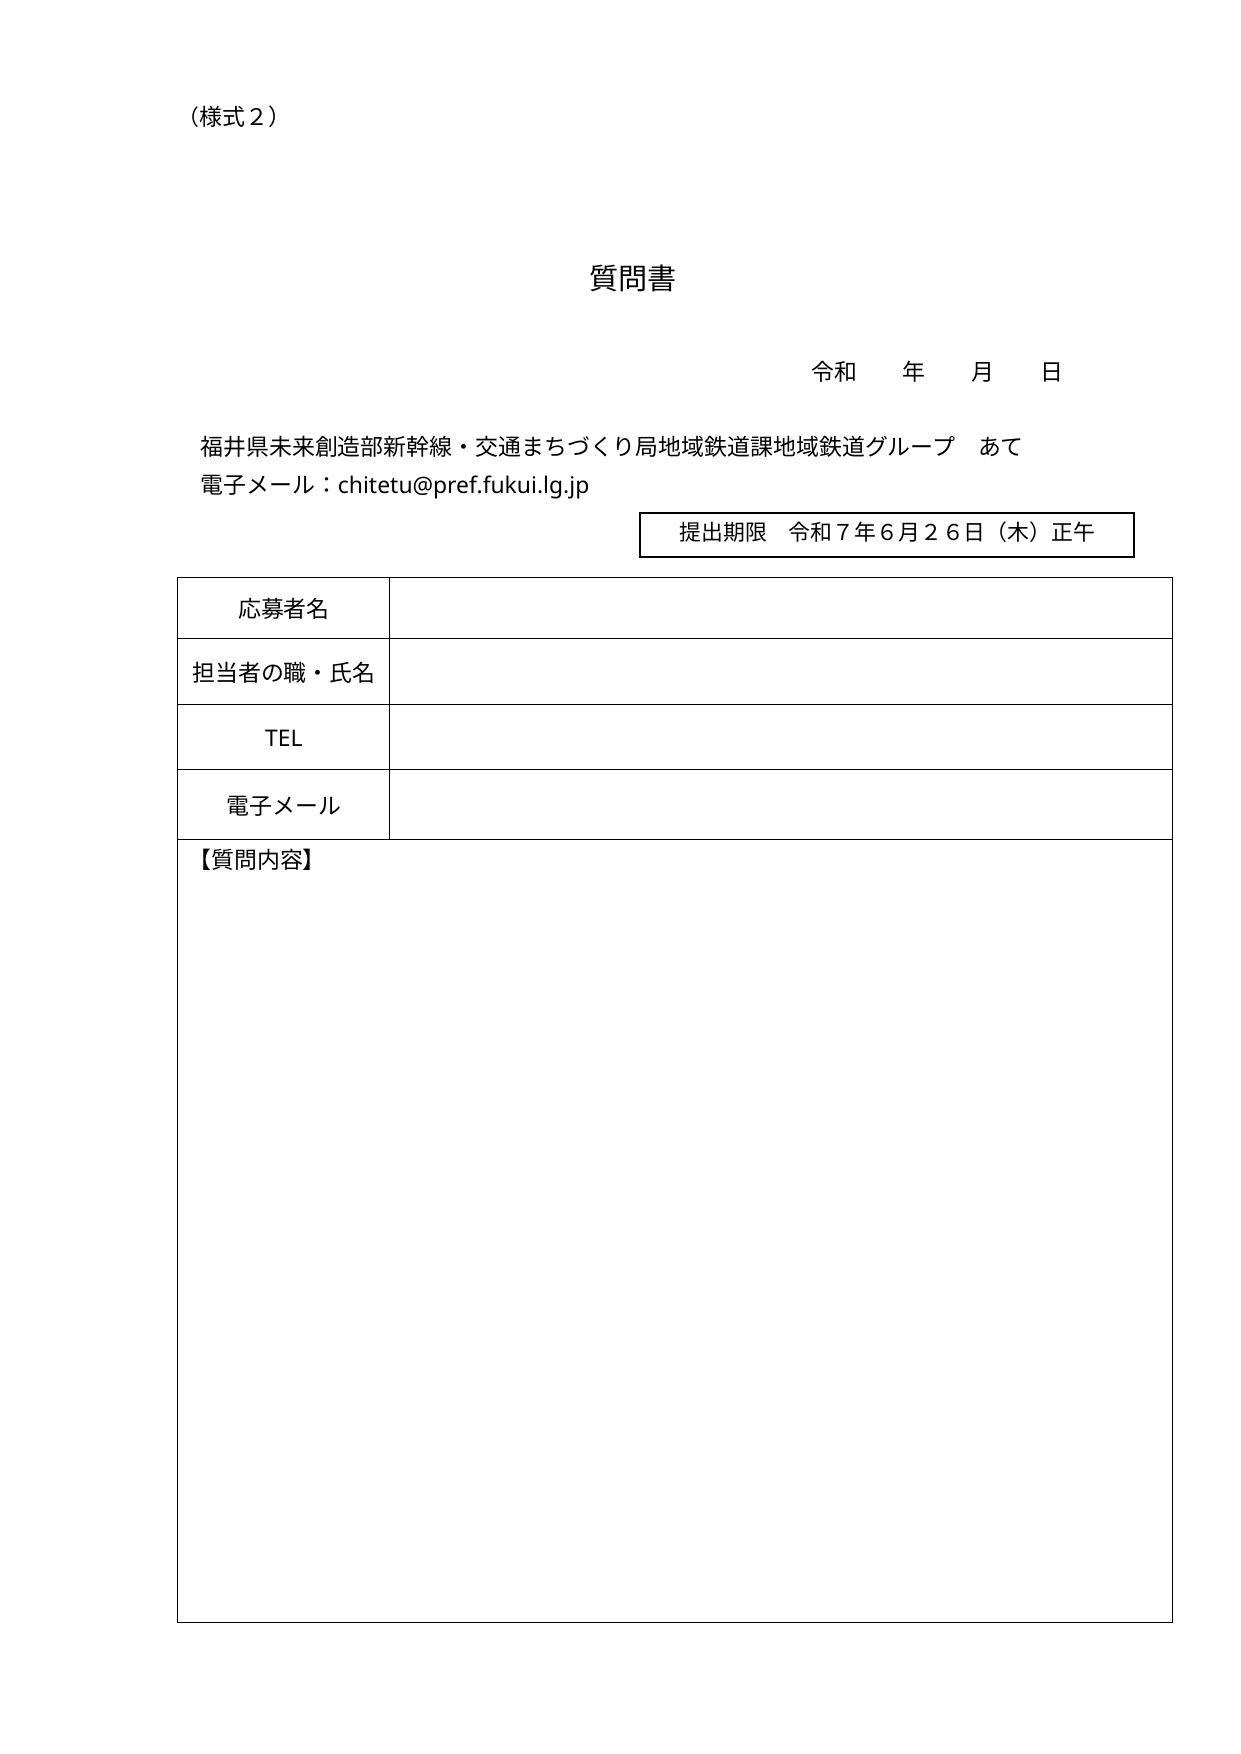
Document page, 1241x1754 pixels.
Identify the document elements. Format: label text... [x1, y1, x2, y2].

table_cell 【質問内容】 [178, 840, 1172, 1622]
text 福井県未来創造部新幹線・交通まちづくり局地域鉄道課地域鉄道グループ あて [177, 427, 1063, 464]
table_cell 担当者の職・氏名 [178, 639, 389, 704]
table_cell [390, 639, 1172, 704]
table_header 応募者名 [178, 578, 389, 638]
table_cell TEL [178, 705, 389, 769]
text 質問書 [202, 239, 1063, 314]
text 令和 年 月 日 [177, 352, 1063, 389]
table_cell [390, 770, 1172, 839]
table_cell [390, 705, 1172, 769]
table_header [390, 578, 1172, 638]
table_cell 電子メール [178, 770, 389, 839]
text 電子メール：chitetu@pref.fukui.lg.jp [177, 464, 1063, 502]
